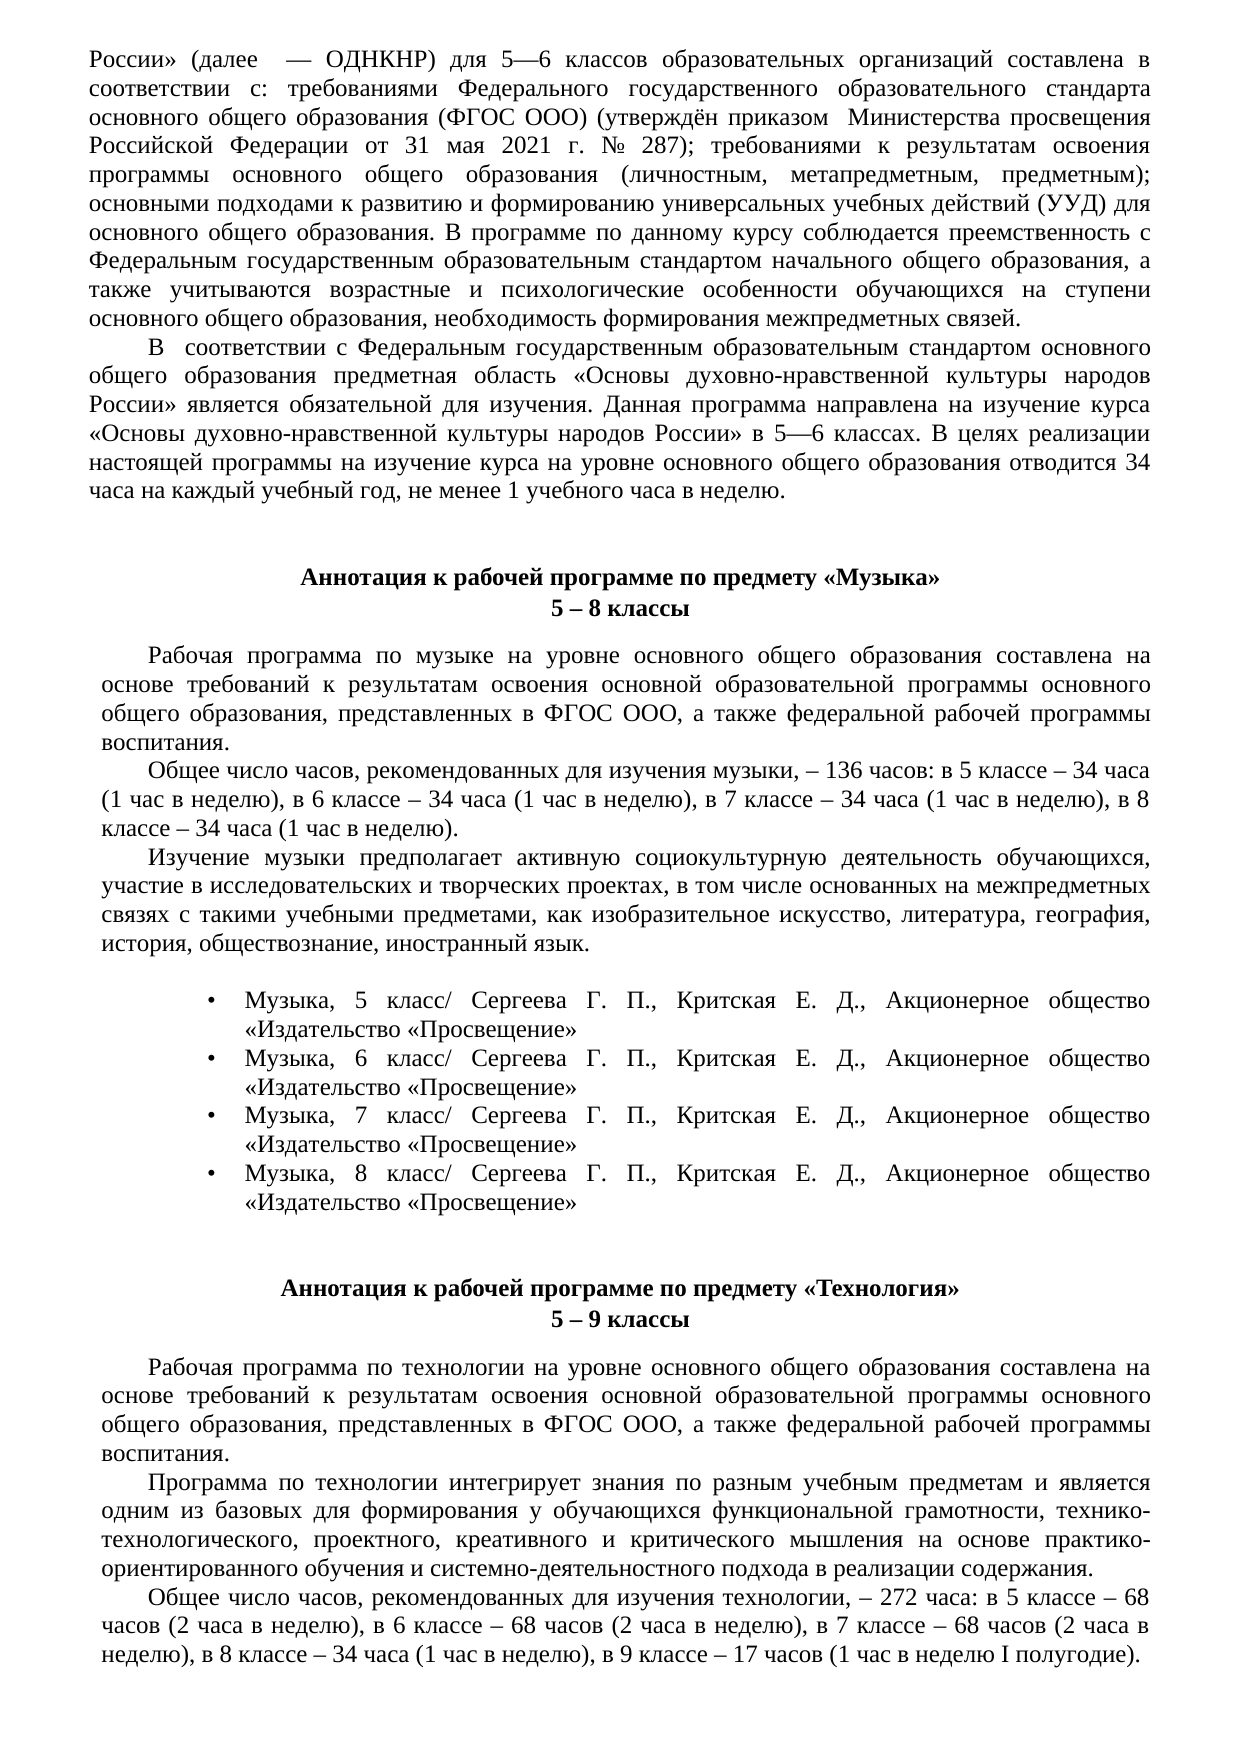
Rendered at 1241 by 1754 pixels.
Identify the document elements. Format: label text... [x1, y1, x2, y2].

list Музыка, 8 класс/ Сергеева Г. П., Критская Е. Д., Акционерное общество «Издательство «Просвещение» [207, 1158, 1152, 1216]
text Программа по технологии интегрирует знания по разным учебным предметам и является одним из базовых для формирования у обучающихся функциональной грамотности, технико-технологического, проектного, креативного и критического мышления на основе практико-ориентированного обучения и системно-деятельностного подхода в реализации содержания. [101, 1467, 1152, 1582]
text Рабочая программа по музыке на уровне основного общего образования составлена на основе требований к результатам освоения основной образовательной программы основного общего образования, представленных в ФГОС ООО, а также федеральной рабочей программы воспитания. [101, 641, 1152, 756]
text Общее число часов, рекомендованных для изучения музыки, – 136 часов: в 5 классе – 34 часа (1 час в неделю), в 6 классе – 34 часа (1 час в неделю), в 7 классе – 34 часа (1 час в неделю), в 8 классе – 34 часа (1 час в неделю). [101, 756, 1152, 842]
list Музыка, 7 класс/ Сергеева Г. П., Критская Е. Д., Акционерное общество «Издательство «Просвещение» [207, 1101, 1152, 1158]
text Аннотация к рабочей программе по предмету «Музыка» 5 – 8 классы [89, 562, 1152, 622]
text Изучение музыки предполагает активную социокультурную деятельность обучающихся, участие в исследовательских и творческих проектах, в том числе основанных на межпредметных связях с такими учебными предметами, как изобразительное искусство, литература, география, история, обществознание, иностранный язык. [101, 842, 1152, 957]
list Музыка, 5 класс/ Сергеева Г. П., Критская Е. Д., Акционерное общество «Издательство «Просвещение» [207, 986, 1152, 1043]
list Музыка, 6 класс/ Сергеева Г. П., Критская Е. Д., Акционерное общество «Издательство «Просвещение» [207, 1043, 1152, 1101]
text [89, 44, 1152, 332]
text Рабочая программа по технологии на уровне основного общего образования составлена на основе требований к результатам освоения основной образовательной программы основного общего образования, представленных в ФГОС ООО, а также федеральной рабочей программы воспитания. [101, 1352, 1152, 1467]
text Общее число часов, рекомендованных для изучения технологии, – 272 часа: в 5 классе – 68 часов (2 часа в неделю), в 6 классе – 68 часов (2 часа в неделю), в 7 классе – 68 часов (2 часа в неделю), в 8 классе – 34 часа (1 час в неделю), в 9 классе – 17 часов (1 час в неделю I полугодие). [101, 1582, 1152, 1668]
text Аннотация к рабочей программе по предмету «Технология» 5 – 9 классы [89, 1273, 1152, 1333]
text В соответствии с Федеральным государственным образовательным стандартом основного общего образования предметная область «Основы духовно-нравственной культуры народов России» является обязательной для изучения. Данная программа направлена на изучение курса «Основы духовно-нравственной культуры народов России» в 5—6 классах. В целях реализации настоящей программы на изучение курса на уровне основного общего образования отводится 34 часа на каждый учебный год, не менее 1 учебного часа в неделю. [89, 332, 1152, 504]
